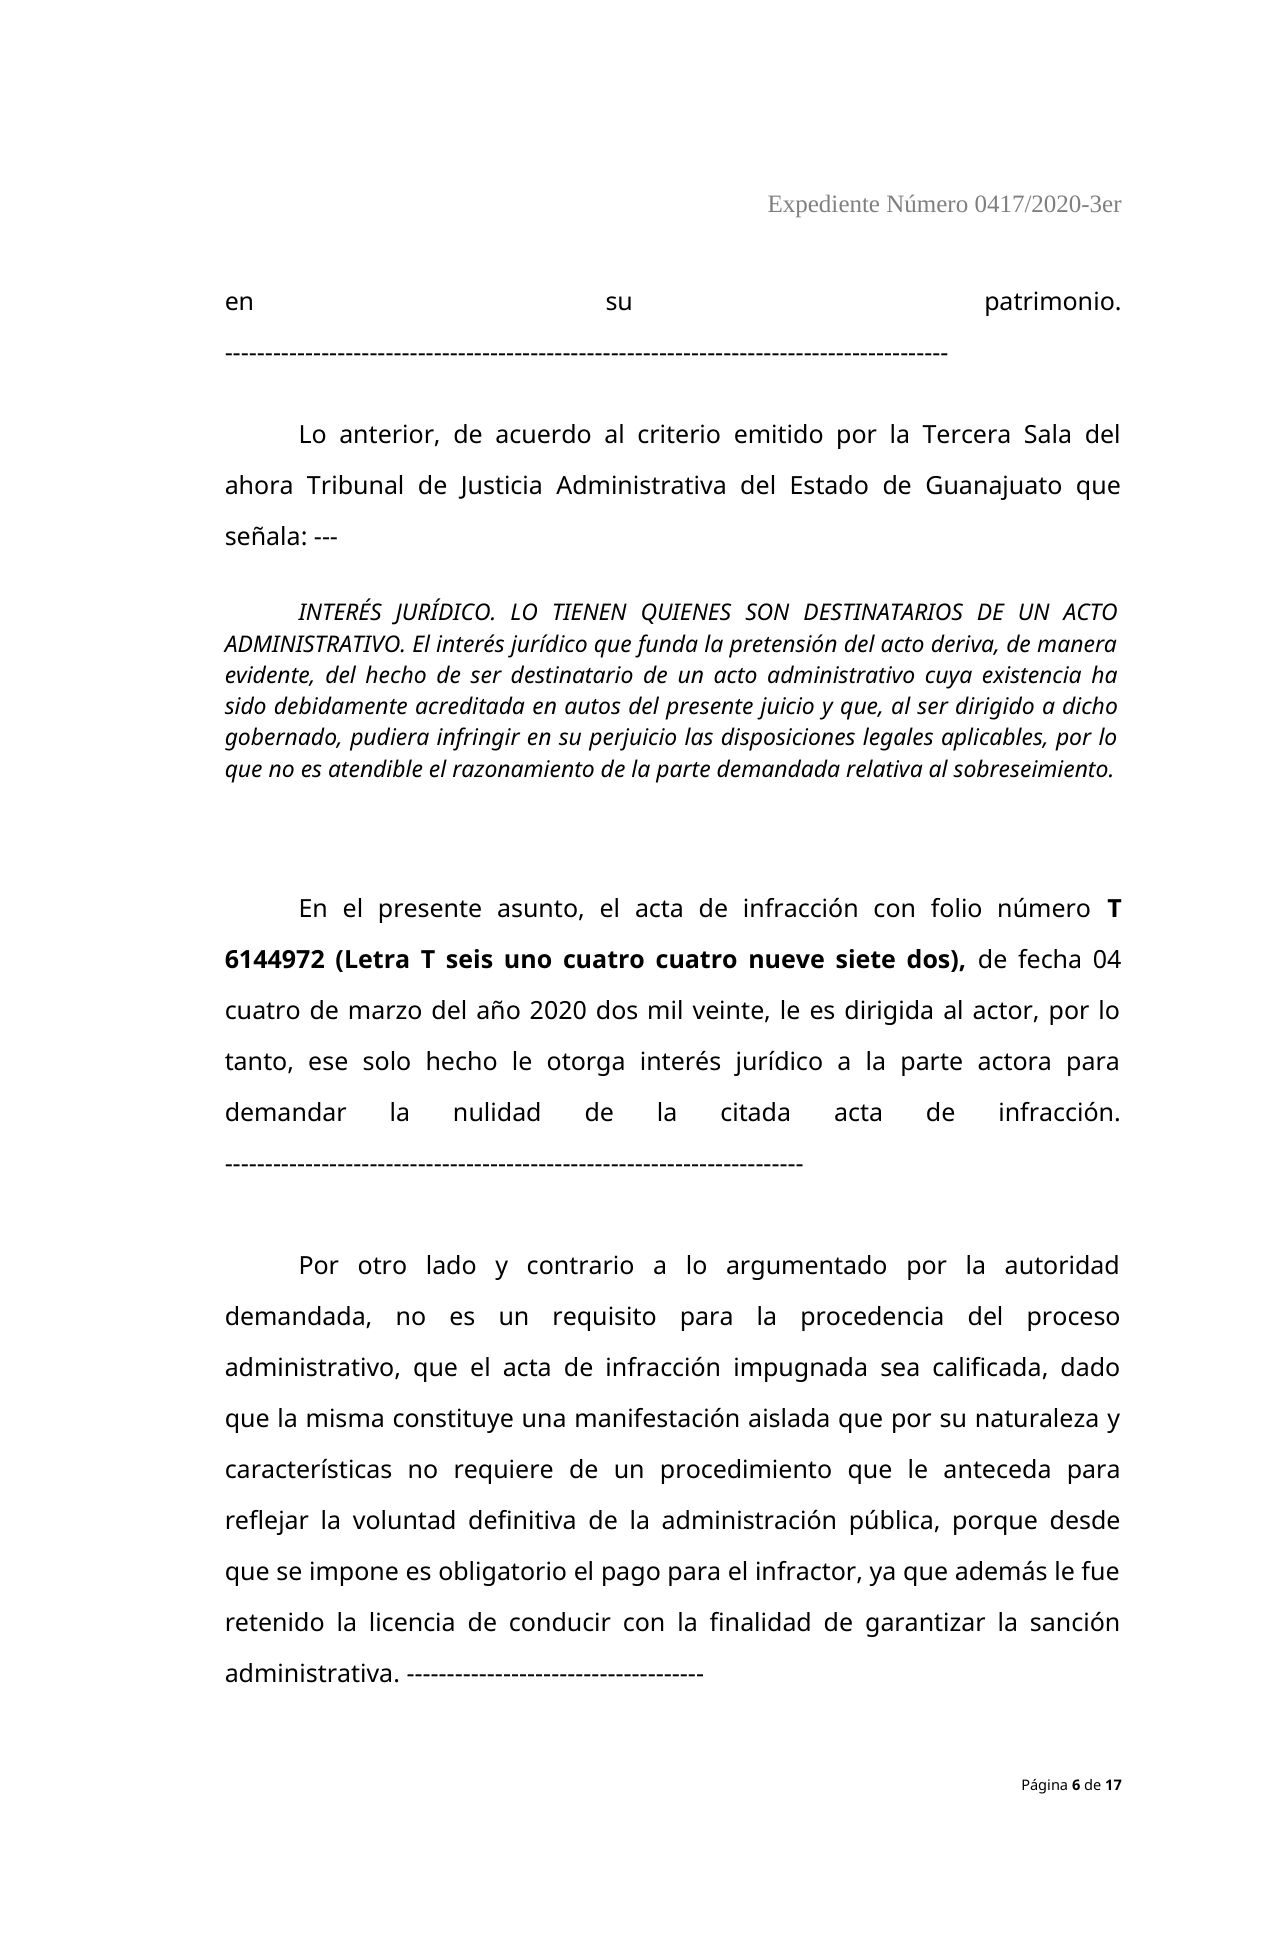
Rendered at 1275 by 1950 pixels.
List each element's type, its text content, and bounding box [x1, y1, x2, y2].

text Lo anterior, de acuerdo al criterio emitido por la Tercera Sala del ahora Tribunal de Justicia Administrativa del Estado de Guanajuato que señala: --- [224, 417, 1121, 553]
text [224, 283, 1121, 369]
text En el presente asunto, el acta de infracción con folio número T 6144972 (Letra T seis uno cuatro cuatro nueve siete dos), de fecha 04 cuatro de marzo del año 2020 dos mil veinte, le es dirigida al actor, por lo tanto, ese solo hecho le otorga interés jurídico a la parte actora para demandar la nulidad de la citada acta de infracción. ------------------------------------------------------------------------ [224, 890, 1121, 1179]
text Por otro lado y contrario a lo argumentado por la autoridad demandada, no es un requisito para la procedencia del proceso administrativo, que el acta de infracción impugnada sea calificada, dado que la misma constituye una manifestación aislada que por su naturaleza y características no requiere de un procedimiento que le anteceda para reflejar la voluntad definitiva de la administración pública, porque desde que se impone es obligatorio el pago para el infractor, ya que además le fue retenido la licencia de conducir con la finalidad de garantizar la sanción administrativa. ------------------------------------- [224, 1247, 1121, 1690]
text INTERÉS JURÍDICO. LO TIENEN QUIENES SON DESTINATARIOS DE UN ACTO ADMINISTRATIVO. El interés jurídico que funda la pretensión del acto deriva, de manera evidente, del hecho de ser destinatario de un acto administrativo cuya existencia ha sido debidamente acreditada en autos del presente juicio y que, al ser dirigido a dicho gobernado, pudiera infringir en su perjuicio las disposiciones legales aplicables, por lo que no es atendible el razonamiento de la parte demandada relativa al sobreseimiento. [224, 596, 1121, 784]
